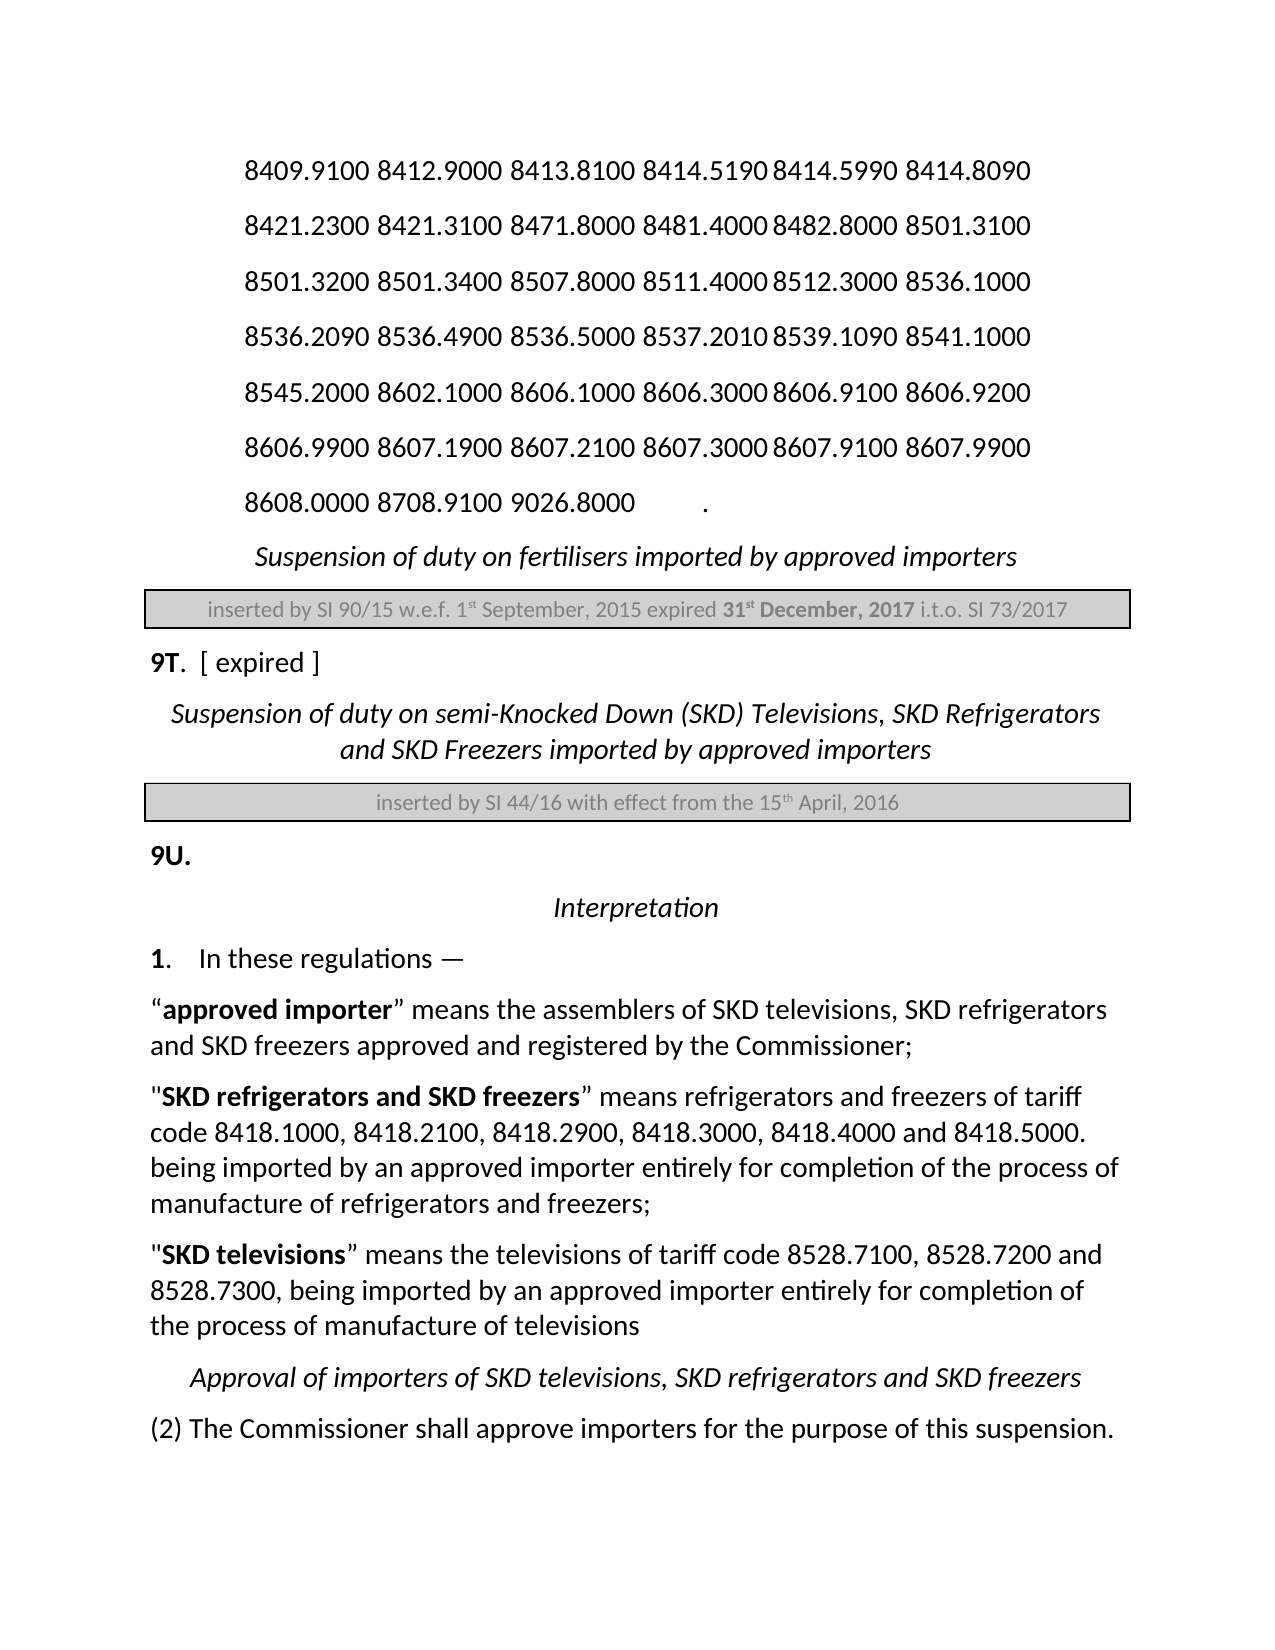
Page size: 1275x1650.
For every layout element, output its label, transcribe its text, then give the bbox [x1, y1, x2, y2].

text "SKD televisions” means the televisions of tariff code 8528.7100, 8528.7200 and 8528.7300, being imported by an approved importer entirely for completion of the process of manufacture of televisions [150, 1236, 1125, 1343]
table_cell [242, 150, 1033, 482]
text 9U. [150, 837, 1125, 873]
text (2) The Commissioner shall approve importers for the purpose of this suspension. [150, 1410, 1125, 1446]
text inserted by SI 44/16 with effect from the 15th April, 2016 [146, 784, 1129, 820]
text 9T. [ expired ] [150, 644, 1125, 680]
text “approved importer” means the assemblers of SKD televisions, SKD refrigerators and SKD freezers approved and registered by the Commissioner; [150, 991, 1125, 1062]
text Interpretation [150, 889, 1125, 924]
text Suspension of duty on semi-Knocked Down (SKD) Televisions, SKD Refrigerators and SKD Freezers imported by approved importers [150, 696, 1125, 767]
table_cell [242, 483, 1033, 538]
text inserted by SI 90/15 w.e.f. 1st September, 2015 expired 31st December, 2017 i.t.o. SI 73/2017 [146, 591, 1129, 627]
text "SKD refrigerators and SKD freezers” means refrigerators and freezers of tariff code 8418.1000, 8418.2100, 8418.2900, 8418.3000, 8418.4000 and 8418.5000. being imported by an approved importer entirely for completion of the process of manufacture of refrigerators and freezers; [150, 1078, 1125, 1221]
text 1. In these regulations — [150, 940, 1125, 976]
text Suspension of duty on fertilisers imported by approved importers [150, 538, 1125, 573]
text Approval of importers of SKD televisions, SKD refrigerators and SKD freezers [150, 1359, 1125, 1394]
